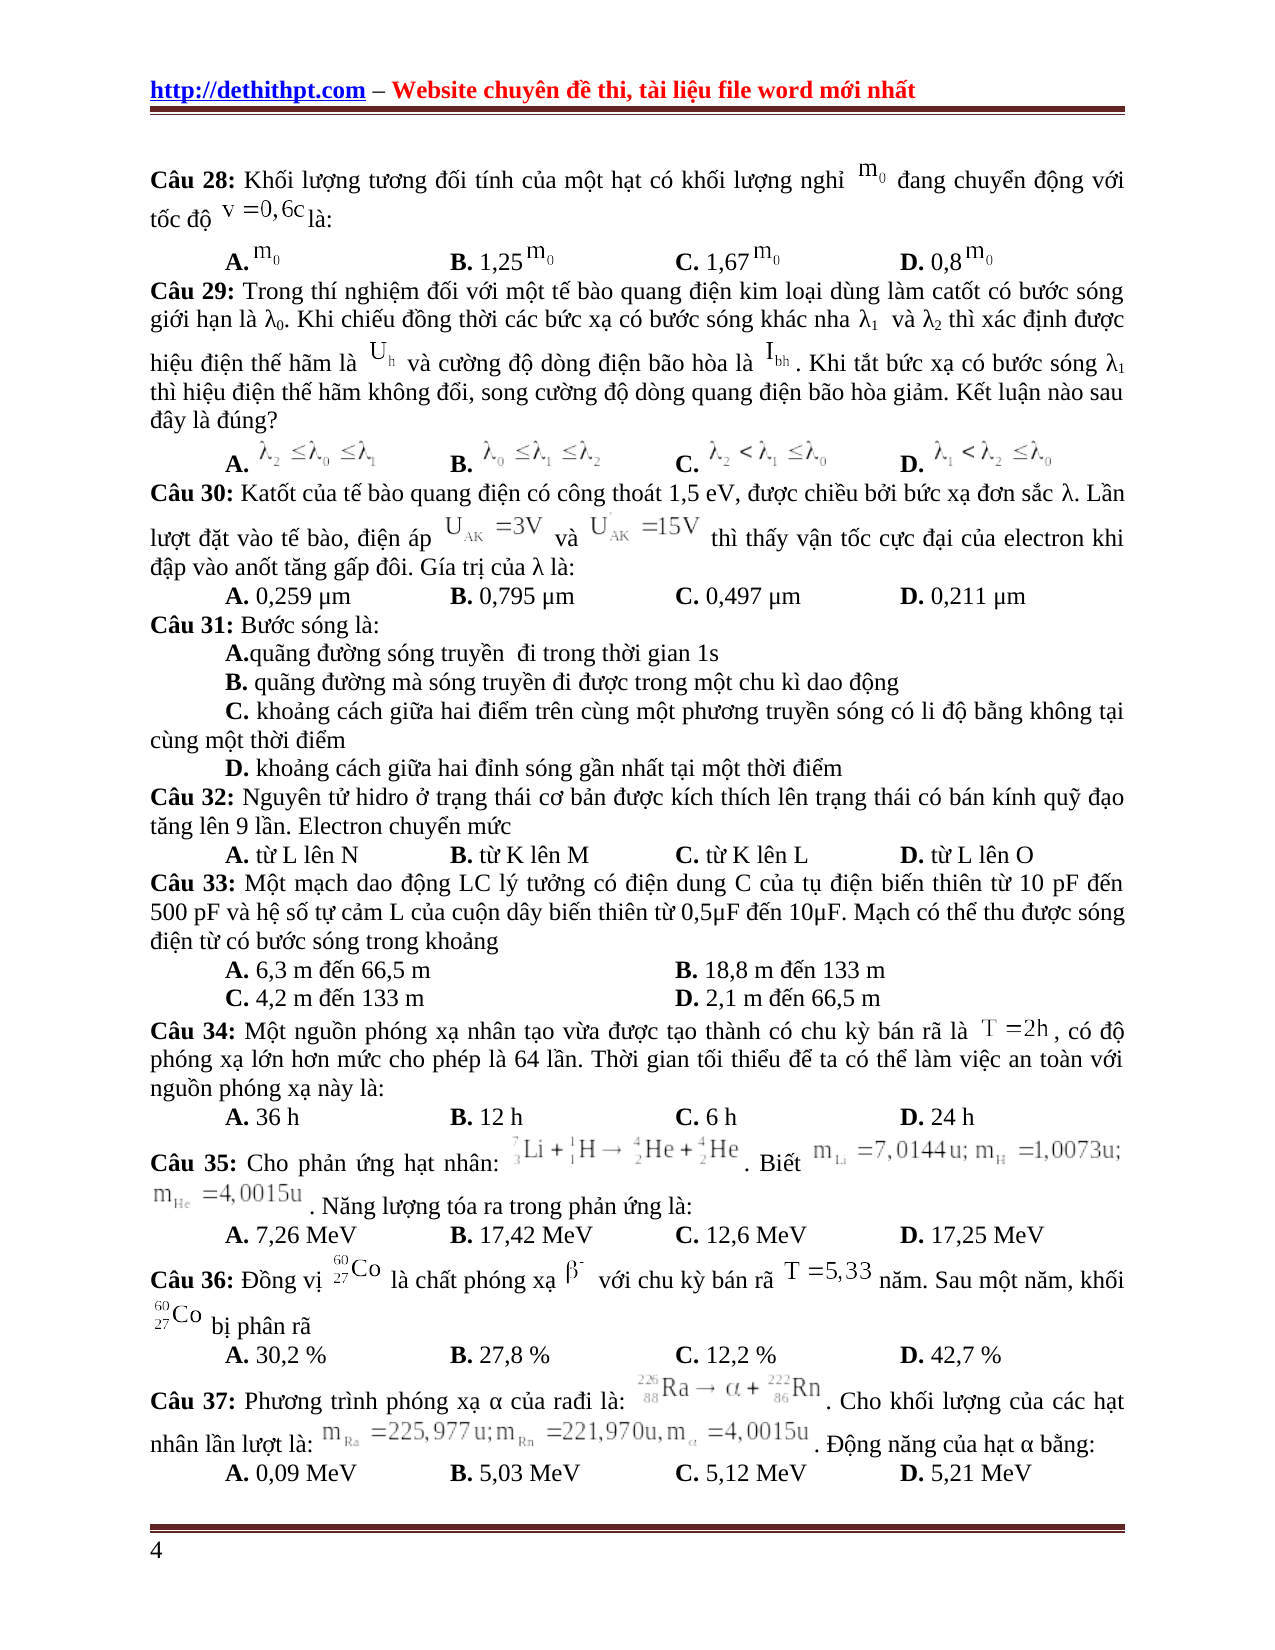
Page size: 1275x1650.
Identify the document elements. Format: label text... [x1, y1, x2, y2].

text Câu 28: Khối lượng tương đối tính của một hạt có khối lượng nghỉ đang chuyển động với tốc độ là: [150, 150, 1125, 232]
text Câu 30: Katốt của tế bào quang điện có công thoát 1,5 eV, được chiều bởi bức xạ đơn sắc λ. Lần lượt đặt vào tế bào, điện áp và thì thấy vận tốc cực đại của electron khi đập vào anốt tăng gấp đôi. Gía trị của λ là: [150, 478, 1125, 581]
text D. khoảng cách giữa hai đỉnh sóng gần nhất tại một thời điểm [150, 753, 1125, 782]
text C. khoảng cách giữa hai điểm trên cùng một phương truyền sóng có li độ bằng không tại cùng một thời điểm [150, 696, 1125, 753]
text A. 30,2 % B. 27,8 % C. 12,2 % D. 42,7 % [150, 1340, 1125, 1369]
text Câu 34: Một nguồn phóng xạ nhân tạo vừa được tạo thành có chu kỳ bán rã là , có độ phóng xạ lớn hơn mức cho phép là 64 lần. Thời gian tối thiểu để ta có thể làm việc an toàn với nguồn phóng xạ này là: [150, 1012, 1125, 1102]
text Câu 29: Trong thí nghiệm đối với một tế bào quang điện kim loại dùng làm catốt có bước sóng giới hạn là λ0. Khi chiếu đồng thời các bức xạ có bước sóng khác nha λ1 và λ2 thì xác định được hiệu điện thế hãm là và cường độ dòng điện bão hòa là . Khi tắt bức xạ có bước sóng λ1 thì hiệu điện thế hãm không đổi, song cường độ dòng quang điện bão hòa giảm. Kết luận nào sau đây là đúng? [150, 276, 1125, 434]
text A.quãng đường sóng truyền đi trong thời gian 1s [150, 638, 1125, 667]
text Câu 32: Nguyên tử hidro ở trạng thái cơ bản được kích thích lên trạng thái có bán kính quỹ đạo tăng lên 9 lần. Electron chuyển mức [150, 782, 1125, 840]
text A. B. C. D. [150, 434, 1125, 478]
text A. 0,259 μm B. 0,795 μm C. 0,497 μm D. 0,211 μm [150, 581, 1125, 610]
text Câu 37: Phương trình phóng xạ α của rađi là: . Cho khối lượng của các hạt nhân lần lượt là: . Động năng của hạt α bằng: [150, 1369, 1125, 1458]
text Câu 31: Bước sóng là: [150, 610, 1125, 638]
text A. 0,09 MeV B. 5,03 MeV C. 5,12 MeV D. 5,21 MeV [150, 1458, 1125, 1487]
text Câu 35: Cho phản ứng hạt nhân: . Biết . Năng lượng tóa ra trong phản ứng là: [150, 1131, 1125, 1220]
text Câu 33: Một mạch dao động LC lý tưởng có điện dung C của tụ điện biến thiên từ 10 pF đến 500 pF và hệ số tự cảm L của cuộn dây biến thiên từ 0,5μF đến 10μF. Mạch có thể thu được sóng điện từ có bước sóng trong khoảng [150, 868, 1125, 955]
text A. 36 h B. 12 h C. 6 h D. 24 h [150, 1102, 1125, 1131]
text Câu 36: Đồng vị là chất phóng xạ với chu kỳ bán rã năm. Sau một năm, khối bị phân rã [150, 1249, 1125, 1340]
text A. từ L lên N B. từ K lên M C. từ K lên L D. từ L lên O [150, 840, 1125, 868]
text B. quãng đường mà sóng truyền đi được trong một chu kì dao động [150, 667, 1125, 696]
text C. 4,2 m đến 133 m D. 2,1 m đến 66,5 m [150, 983, 1125, 1012]
text A. B. 1,25 C. 1,67 D. 0,8 [150, 232, 1125, 276]
text A. 6,3 m đến 66,5 m B. 18,8 m đến 133 m [150, 955, 1125, 983]
text A. 7,26 MeV B. 17,42 MeV C. 12,6 MeV D. 17,25 MeV [150, 1220, 1125, 1249]
